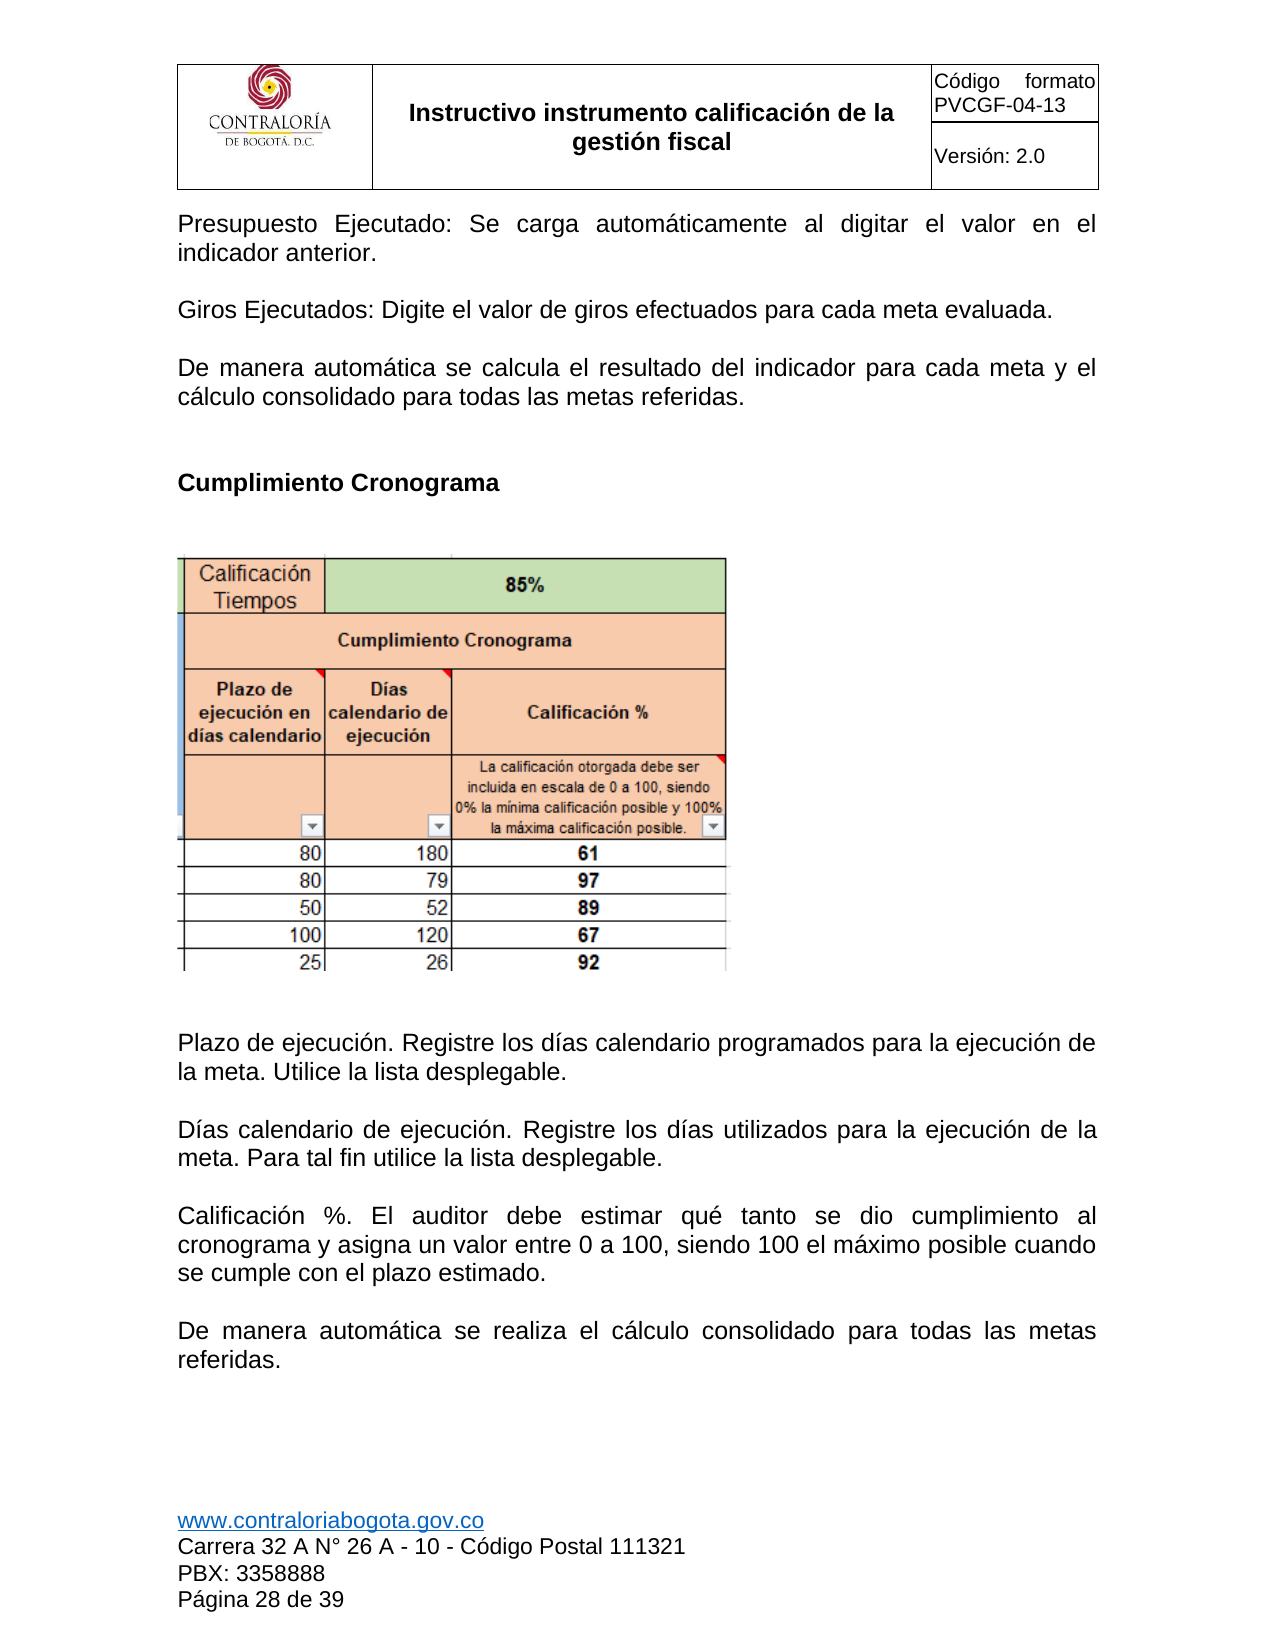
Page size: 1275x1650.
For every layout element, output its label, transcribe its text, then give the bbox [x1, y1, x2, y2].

text De manera automática se calcula el resultado del indicador para cada meta y el cálculo consolidado para todas las metas referidas. [177, 353, 1098, 411]
text Cumplimiento Cronograma [177, 468, 1098, 497]
text Presupuesto Ejecutado: Se carga automáticamente al digitar el valor en el indicador anterior. [177, 209, 1098, 267]
picture [177, 554, 732, 971]
text Plazo de ejecución. Registre los días calendario programados para la ejecución de la meta. Utilice la lista desplegable. [177, 1028, 1098, 1086]
text Calificación %. El auditor debe estimar qué tanto se dio cumplimiento al cronograma y asigna un valor entre 0 a 100, siendo 100 el máximo posible cuando se cumple con el plazo estimado. [177, 1201, 1098, 1287]
text Giros Ejecutados: Digite el valor de giros efectuados para cada meta evaluada. [177, 296, 1098, 324]
picture [209, 65, 331, 146]
text Días calendario de ejecución. Registre los días utilizados para la ejecución de la meta. Para tal fin utilice la lista desplegable. [177, 1114, 1098, 1172]
text De manera automática se realiza el cálculo consolidado para todas las metas referidas. [177, 1316, 1098, 1373]
